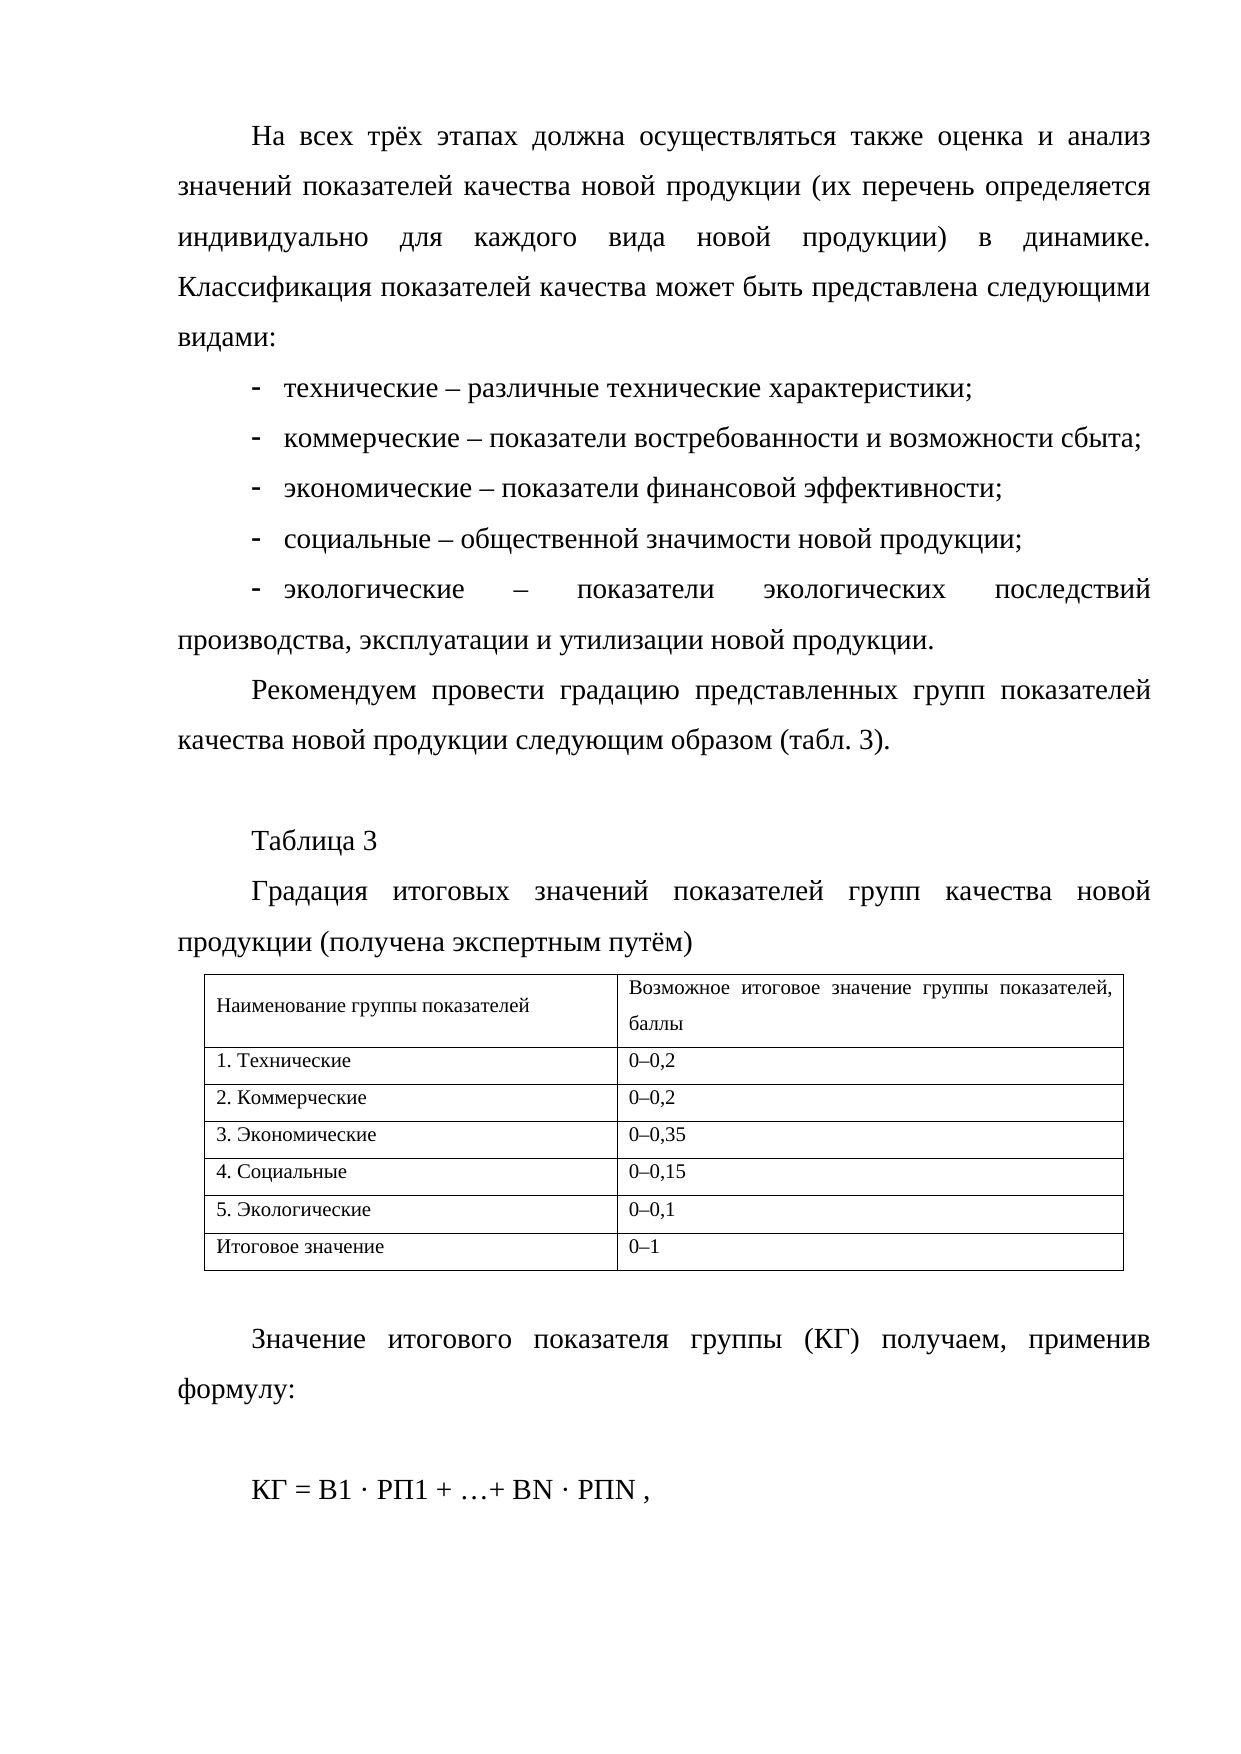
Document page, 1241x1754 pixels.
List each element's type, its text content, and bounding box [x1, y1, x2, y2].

list экологические – показатели экологических последствий производства, эксплуатации и утилизации новой продукции. [177, 571, 1152, 655]
list технические – различные технические характеристики; [177, 370, 1152, 403]
table_cell 5. Экологические [205, 1196, 617, 1232]
table_cell 1. Технические [205, 1048, 617, 1084]
table_cell 0–0,15 [618, 1159, 1123, 1195]
table_cell 3. Экономические [205, 1122, 617, 1158]
table_header Наименование группы показателей [205, 975, 617, 1047]
table_cell 0–0,2 [618, 1085, 1123, 1121]
text КГ = В1 · РП1 + …+ ВN · РПN , [177, 1472, 1152, 1505]
text Градация итоговых значений показателей групп качества новой продукции (получена экспертным путём) [177, 873, 1152, 957]
table_cell 4. Социальные [205, 1159, 617, 1195]
text На всех трёх этапах должна осуществляться также оценка и анализ значений показателей качества новой продукции (их перечень определяется индивидуально для каждого вида новой продукции) в динамике. Классификация показателей качества может быть представлена следующими видами: [177, 118, 1152, 353]
table_cell 2. Коммерческие [205, 1085, 617, 1121]
text Значение итогового показателя группы (КГ) получаем, применив формулу: [177, 1321, 1152, 1405]
table_cell 0–0,35 [618, 1122, 1123, 1158]
list экономические – показатели финансовой эффективности; [177, 471, 1152, 504]
table_cell 0–0,1 [618, 1196, 1123, 1232]
table_cell 0–1 [618, 1234, 1123, 1269]
text Таблица 3 [177, 823, 1152, 857]
list социальные – общественной значимости новой продукции; [177, 521, 1152, 554]
table_header Возможное итоговое значение группы показателей, баллы [618, 975, 1123, 1047]
text Рекомендуем провести градацию представленных групп показателей качества новой продукции следующим образом (табл. 3). [177, 672, 1152, 756]
list коммерческие – показатели востребованности и возможности сбыта; [177, 420, 1152, 454]
table_cell 0–0,2 [618, 1048, 1123, 1084]
table_cell Итоговое значение [205, 1234, 617, 1269]
